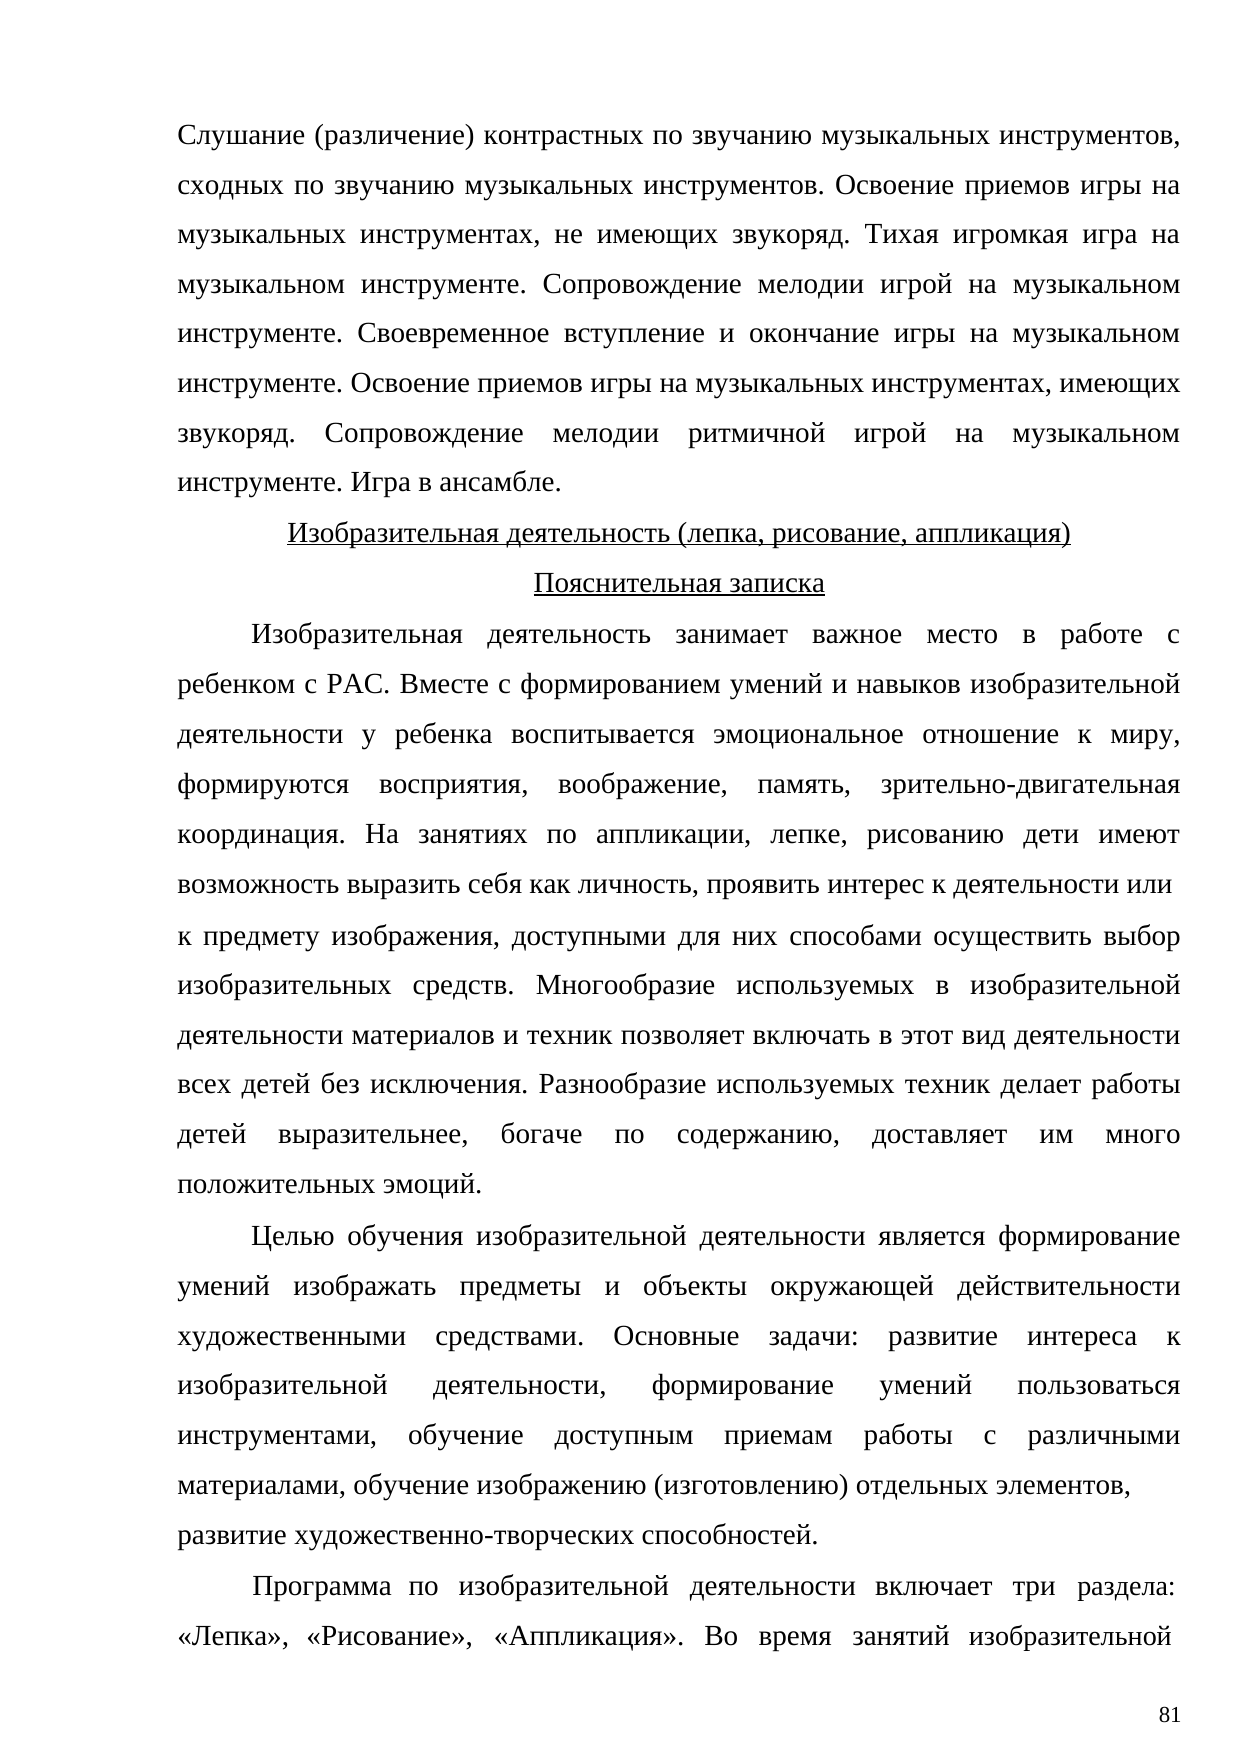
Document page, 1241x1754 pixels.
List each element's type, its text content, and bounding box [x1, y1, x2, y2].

text «Лепка», «Рисование», «Аппликация». Во время занятий изобразительной [177, 1618, 1181, 1652]
text Пояснительная записка [533, 565, 1181, 598]
text Изобразительная деятельность занимает важное место в работе с ребенком с РАС. Вместе с формированием умений и навыков изобразительной деятельности у ребенка воспитывается эмоциональное отношение к миру, формируются восприятия, воображение, память, зрительно-двигательная координация. На занятиях по аппликации, лепке, рисованию дети имеют возможность выразить себя как личность, проявить интерес к деятельности или [177, 617, 1181, 900]
text развитие художественно-творческих способностей. [177, 1517, 1181, 1551]
list предмету изображения, доступными для них способами осуществить выбор изобразительных средств. Многообразие используемых в изобразительной деятельности материалов и техник позволяет включать в этот вид деятельности всех детей без исключения. Разнообразие используемых техник делает работы детей выразительнее, богаче по содержанию, доставляет им много положительных эмоций. [177, 918, 1181, 1199]
text Изобразительная деятельность (лепка, рисование, аппликация) [150, 515, 1208, 548]
text Слушание (различение) контрастных по звучанию музыкальных инструментов, сходных по звучанию музыкальных инструментов. Освоение приемов игры на музыкальных инструментах, не имеющих звукоряд. Тихая игромкая игра на музыкальном инструменте. Сопровождение мелодии игрой на музыкальном инструменте. Своевременное вступление и окончание игры на музыкальном инструменте. Освоение приемов игры на музыкальных инструментах, имеющих звукоряд. Сопровождение мелодии ритмичной игрой на музыкальном инструменте. Игра в ансамбле. [177, 117, 1181, 498]
text Целью обучения изобразительной деятельности является формирование умений изображать предметы и объекты окружающей действительности художественными средствами. Основные задачи: развитие интереса к изобразительной деятельности, формирование умений пользоваться инструментами, обучение доступным приемам работы с различными материалами, обучение изображению (изготовлению) отдельных элементов, [177, 1218, 1181, 1501]
text Программа по изобразительной деятельности включает три раздела: [252, 1568, 1181, 1601]
